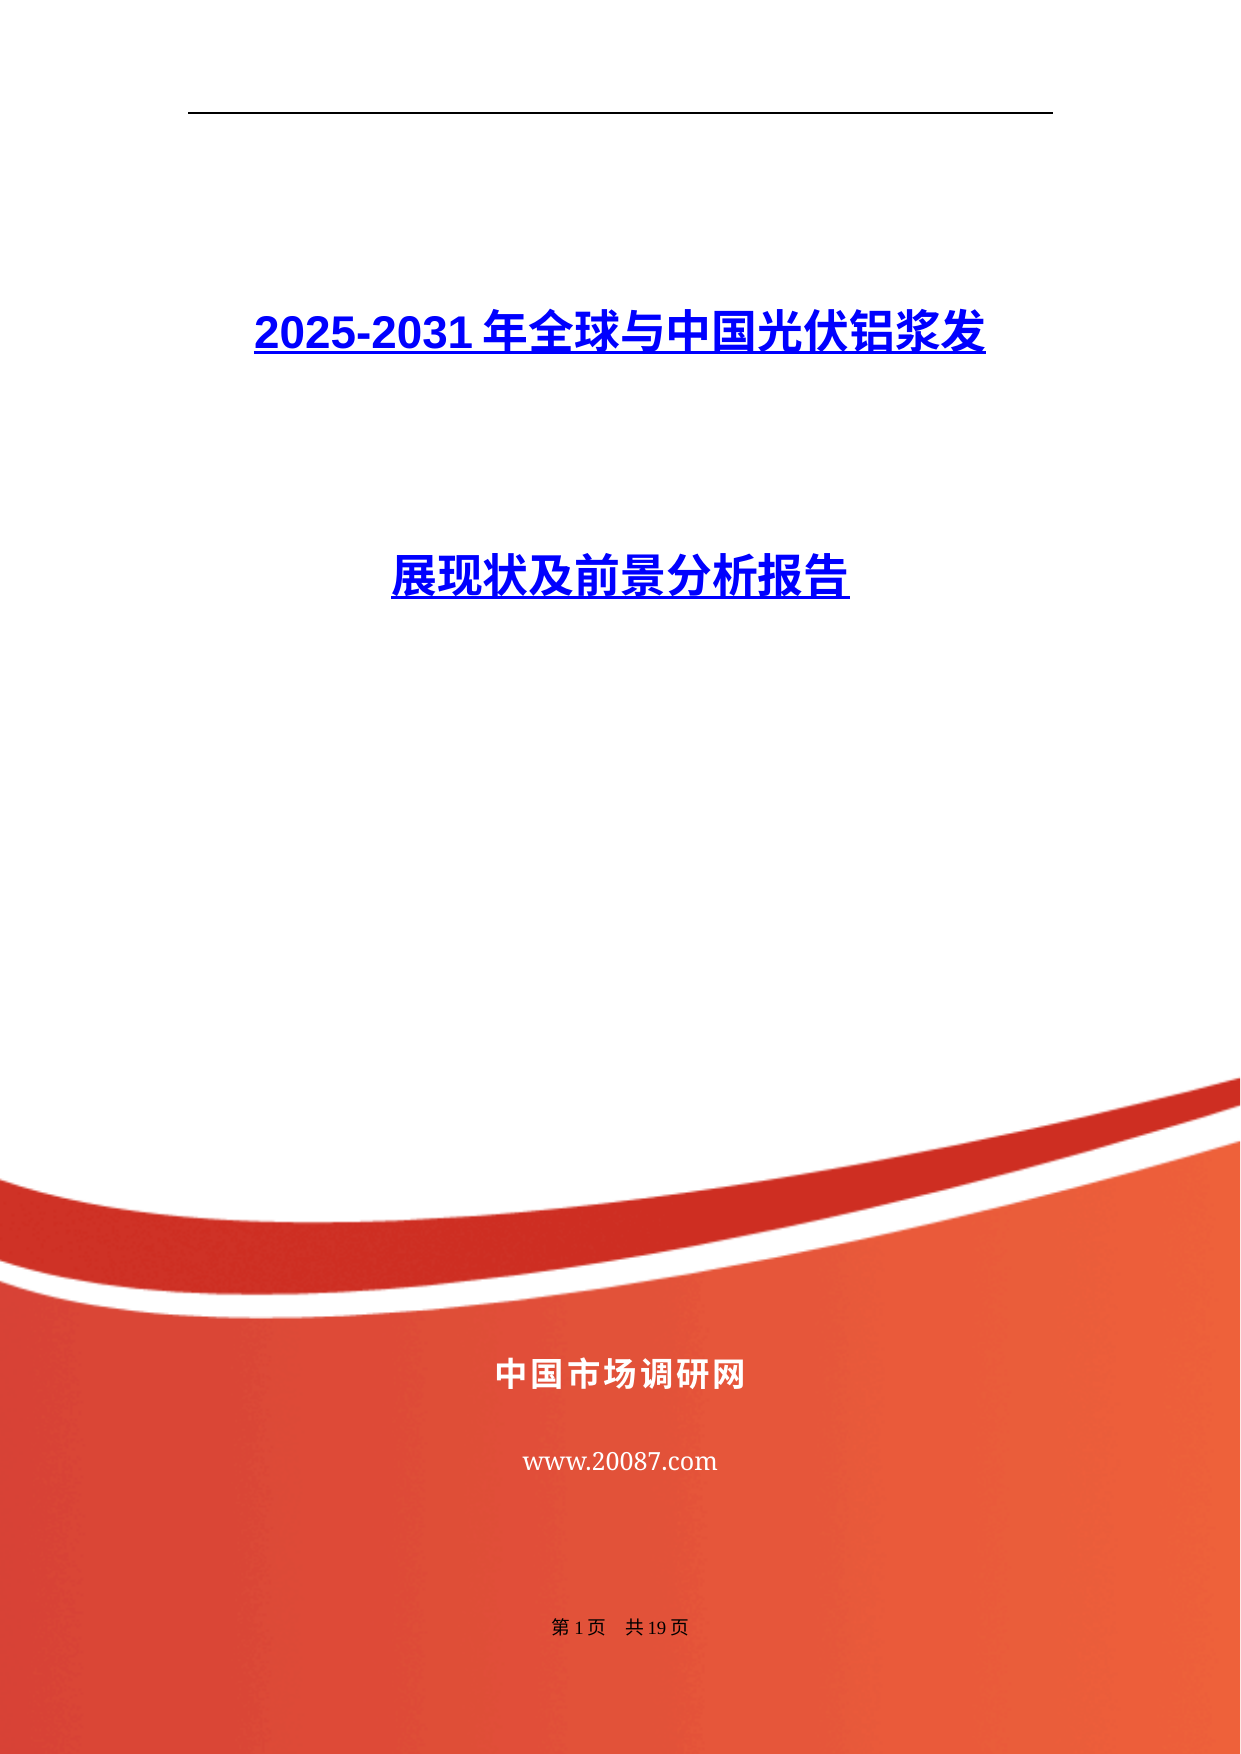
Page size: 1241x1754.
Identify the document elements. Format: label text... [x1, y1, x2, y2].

subtitle 中国市场调研网 [187, 1339, 1053, 1404]
text www.20087.com [187, 1428, 1053, 1493]
table_header 2025-2031年全球与中国光伏铝浆发展现状及前景分析报告 [188, 207, 1053, 773]
picture [0, 1006, 1241, 1754]
